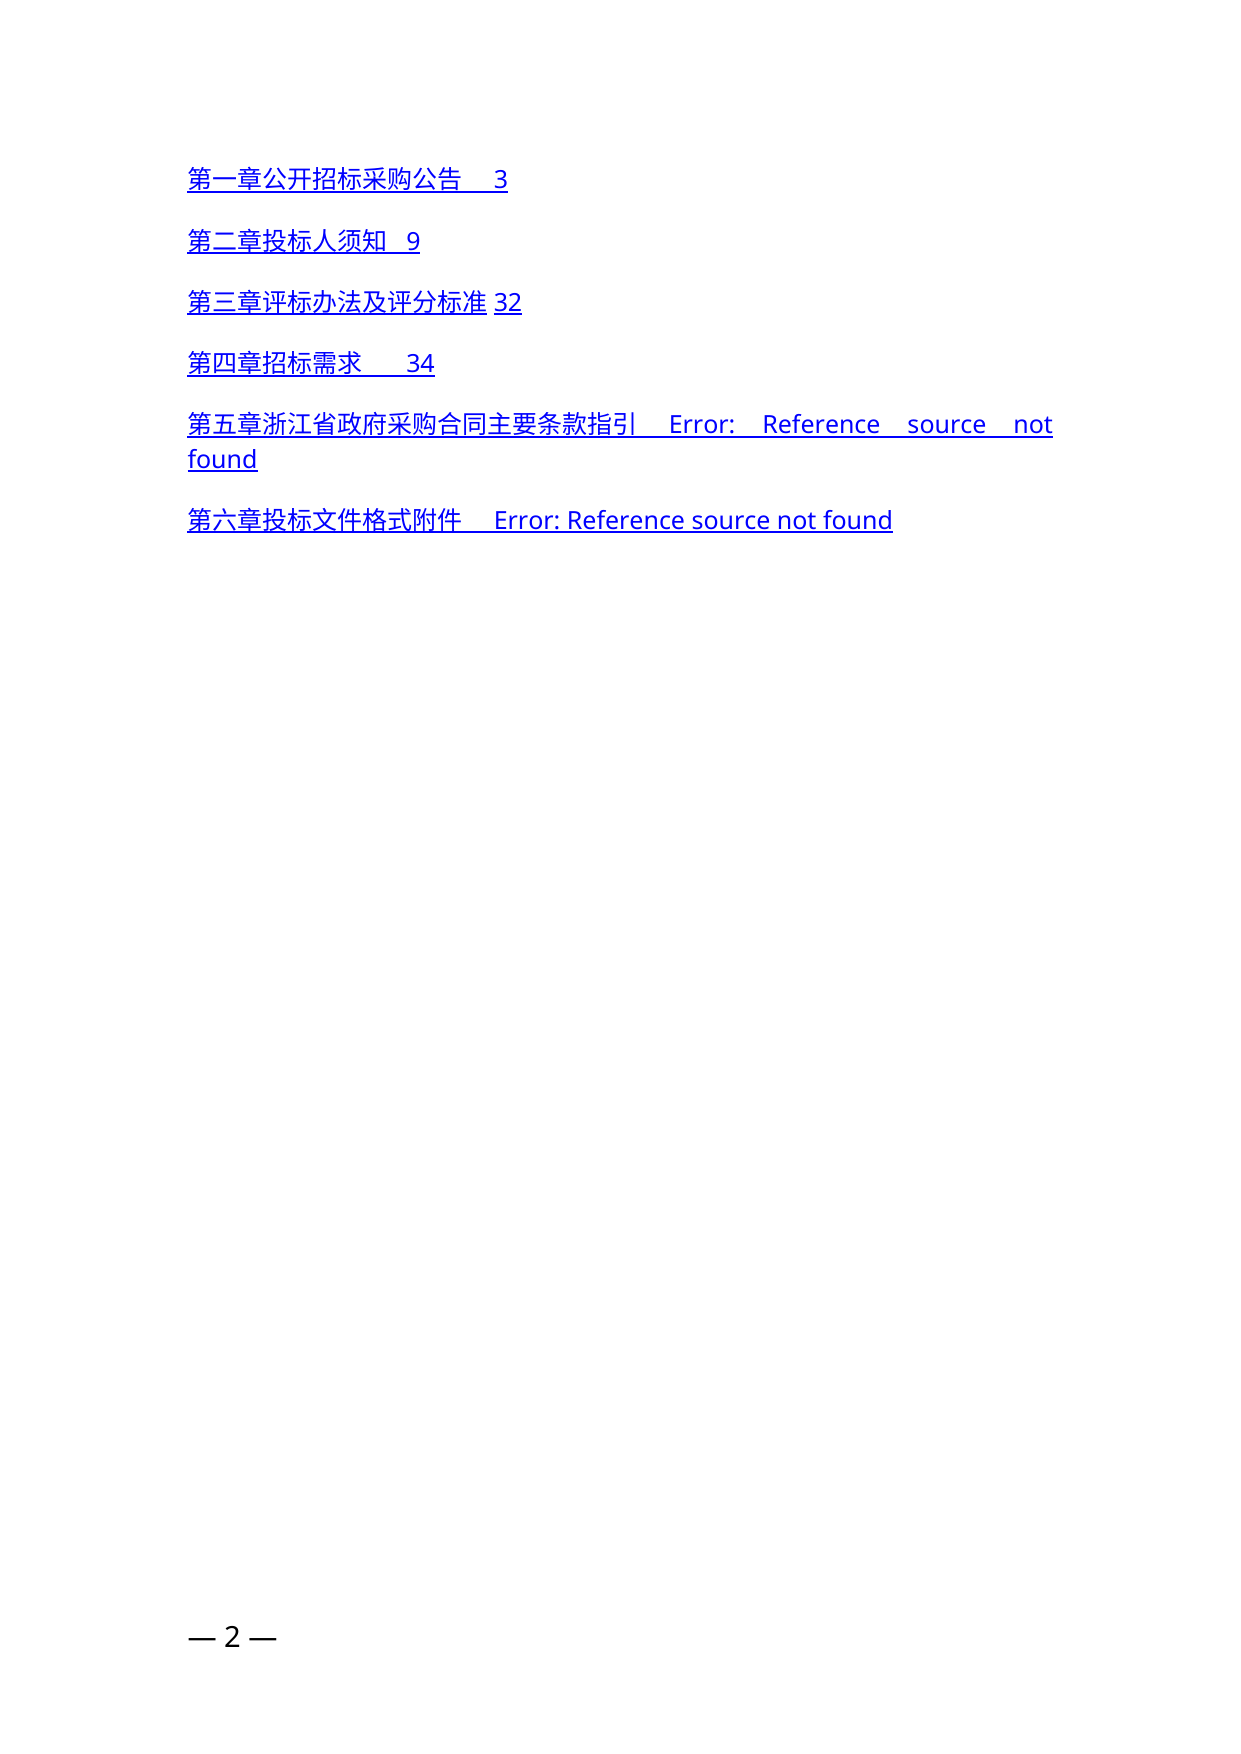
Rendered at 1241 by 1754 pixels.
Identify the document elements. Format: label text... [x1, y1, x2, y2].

text 第五章浙江省政府采购合同主要条款指引 31 [187, 405, 1053, 436]
text 第二章投标人须知 7 [187, 221, 1053, 257]
text 第四章招标需求 29 [187, 344, 1053, 380]
text 第五章浙江省政府采购合同主要条款指引 31 [187, 438, 1053, 475]
text 第三章评标办法及评分标准 27 [187, 282, 1053, 319]
text 第一章公开招标采购公告 3 [187, 160, 1053, 196]
text 第六章投标文件格式附件 36 [187, 500, 1053, 537]
